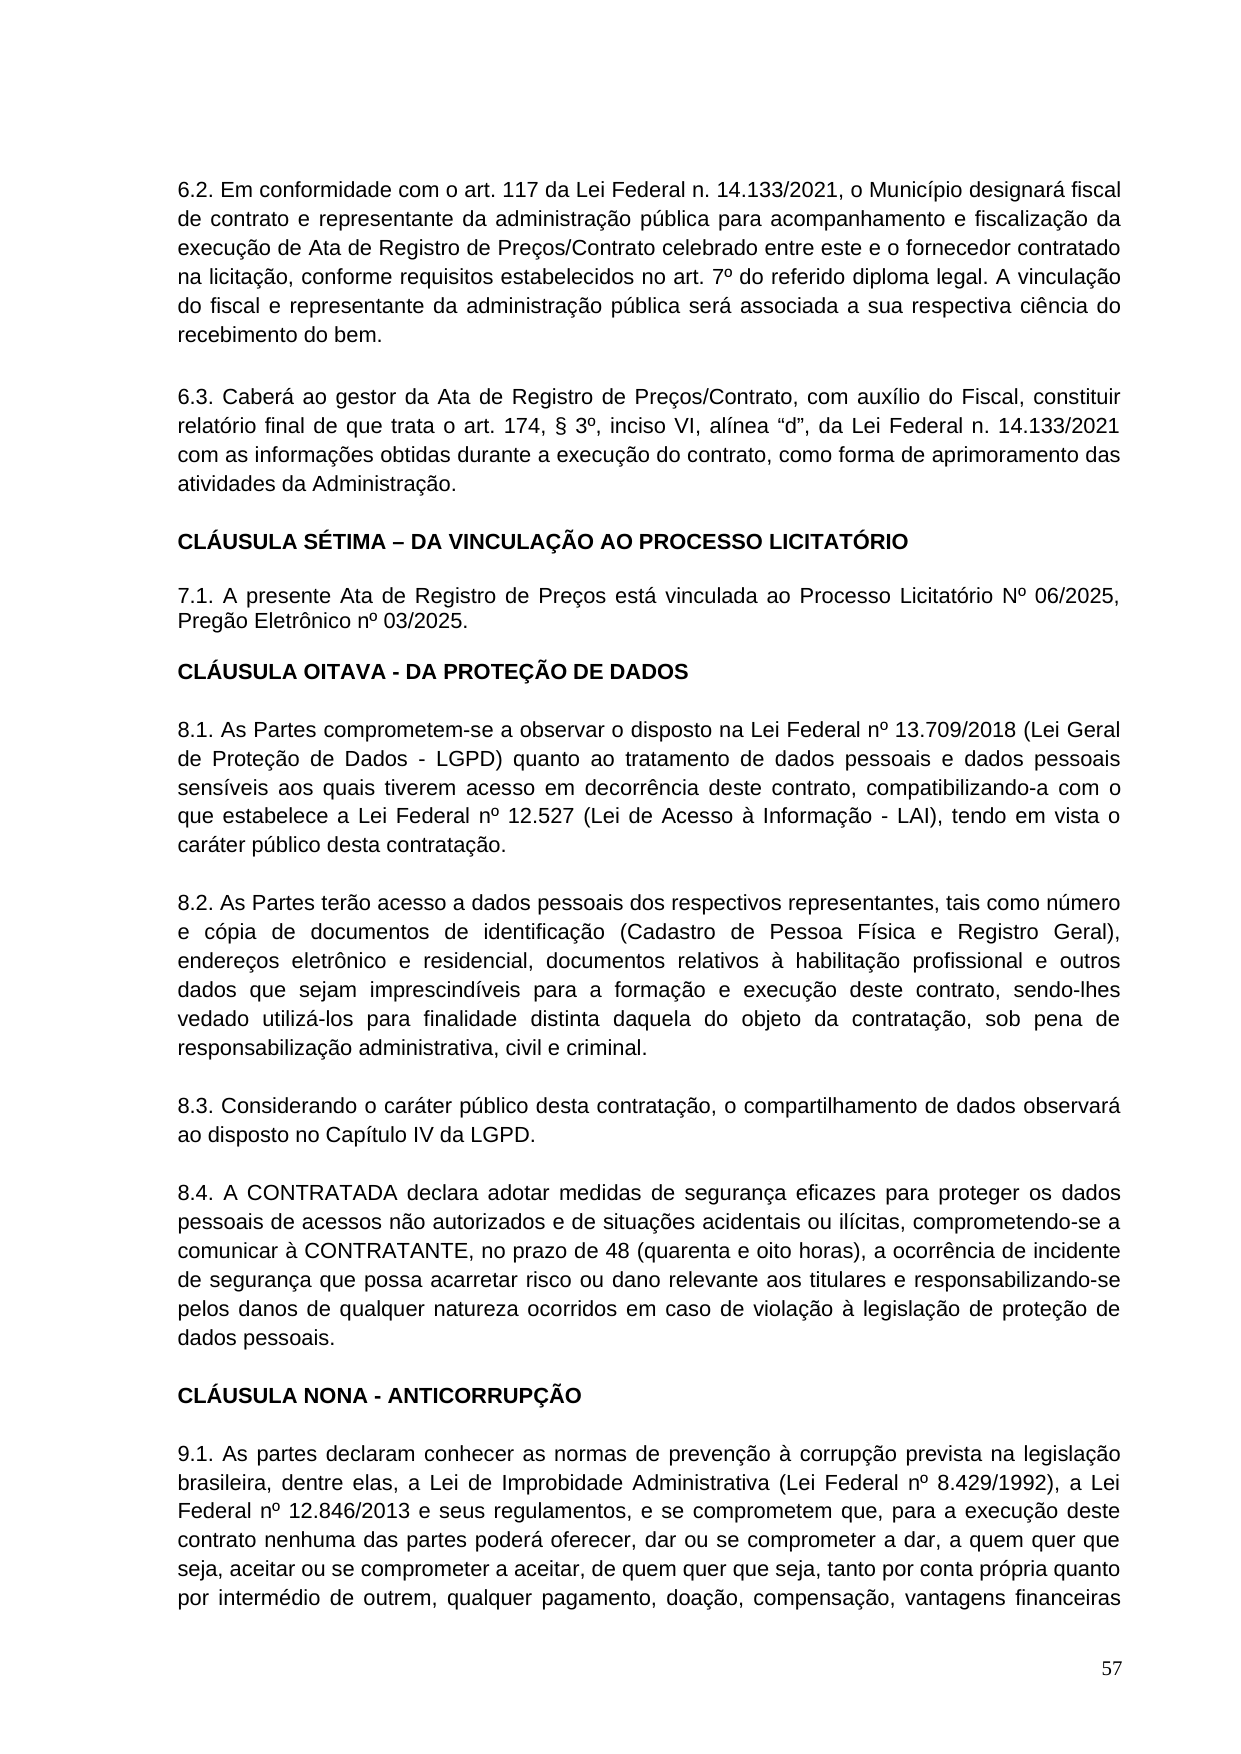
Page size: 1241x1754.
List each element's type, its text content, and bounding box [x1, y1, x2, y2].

text 7.1. A presente Ata de Registro de Preços está vinculada ao Processo Licitatório Nº 06/2025, Pregão Eletrônico nº 03/2025. [177, 583, 1122, 633]
text 8.1. As Partes comprometem-se a observar o disposto na Lei Federal nº 13.709/2018 (Lei Geral de Proteção de Dados - LGPD) quanto ao tratamento de dados pessoais e dados pessoais sensíveis aos quais tiverem acesso em decorrência deste contrato, compatibilizando-a com o que estabelece a Lei Federal nº 12.527 (Lei de Acesso à Informação - LAI), tendo em vista o caráter público desta contratação. [177, 716, 1122, 857]
text CLÁUSULA NONA - ANTICORRUPÇÃO [177, 1382, 1122, 1408]
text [177, 1440, 1122, 1610]
text CLÁUSULA SÉTIMA – DA VINCULAÇÃO AO PROCESSO LICITATÓRIO [177, 529, 1122, 554]
text CLÁUSULA OITAVA - DA PROTEÇÃO DE DADOS [177, 658, 1122, 684]
text 8.4. A CONTRATADA declara adotar medidas de segurança eficazes para proteger os dados pessoais de acessos não autorizados e de situações acidentais ou ilícitas, comprometendo-se a comunicar à CONTRATANTE, no prazo de 48 (quarenta e oito horas), a ocorrência de incidente de segurança que possa acarretar risco ou dano relevante aos titulares e responsabilizando-se pelos danos de qualquer natureza ocorridos em caso de violação à legislação de proteção de dados pessoais. [177, 1180, 1122, 1350]
text 8.2. As Partes terão acesso a dados pessoais dos respectivos representantes, tais como número e cópia de documentos de identificação (Cadastro de Pessoa Física e Registro Geral), endereços eletrônico e residencial, documentos relativos à habilitação profissional e outros dados que sejam imprescindíveis para a formação e execução deste contrato, sendo-lhes vedado utilizá-los para finalidade distinta daquela do objeto da contratação, sob pena de responsabilização administrativa, civil e criminal. [177, 890, 1122, 1060]
text 6.3. Caberá ao gestor da Ata de Registro de Preços/Contrato, com auxílio do Fiscal, constituir relatório final de que trata o art. 174, § 3º, inciso VI, alínea “d”, da Lei Federal n. 14.133/2021 com as informações obtidas durante a execução do contrato, como forma de aprimoramento das atividades da Administração. [177, 384, 1122, 496]
text 6.2. Em conformidade com o art. 117 da Lei Federal n. 14.133/2021, o Município designará fiscal de contrato e representante da administração pública para acompanhamento e fiscalização da execução de Ata de Registro de Preços/Contrato celebrado entre este e o fornecedor contratado na licitação, conforme requisitos estabelecidos no art. 7º do referido diploma legal. A vinculação do fiscal e representante da administração pública será associada a sua respectiva ciência do recebimento do bem. [177, 177, 1122, 347]
text 8.3. Considerando o caráter público desta contratação, o compartilhamento de dados observará ao disposto no Capítulo IV da LGPD. [177, 1093, 1122, 1147]
